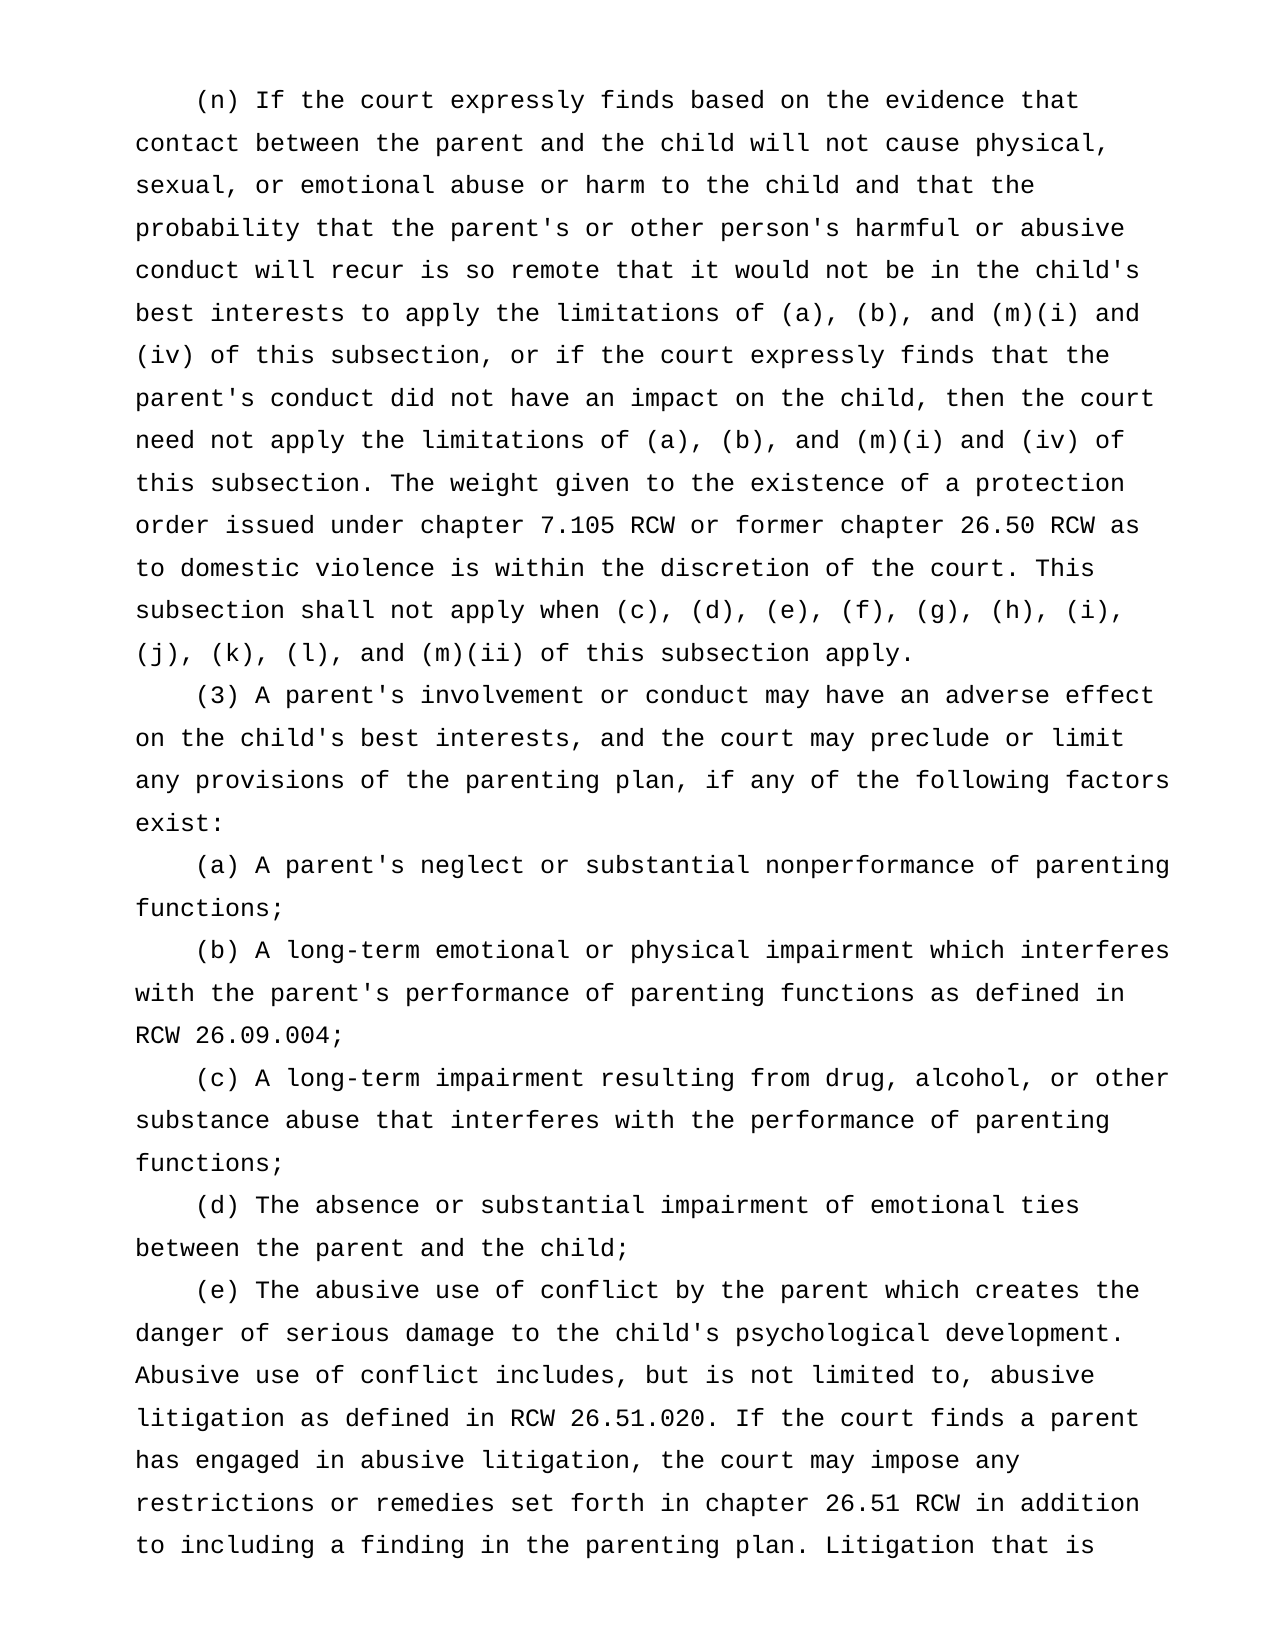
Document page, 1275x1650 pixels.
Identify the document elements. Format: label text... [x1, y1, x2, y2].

text (a) A parent's neglect or substantial nonperformance of parenting functions; [135, 840, 1170, 925]
text (d) The absence or substantial impairment of emotional ties between the parent and the child; [135, 1180, 1170, 1265]
text (3) A parent's involvement or conduct may have an adverse effect on the child's best interests, and the court may preclude or limit any provisions of the parenting plan, if any of the following factors exist: [135, 670, 1170, 840]
text (b) A long-term emotional or physical impairment which interferes with the parent's performance of parenting functions as defined in RCW 26.09.004; [135, 925, 1170, 1052]
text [135, 1265, 1170, 1562]
text (n) If the court expressly finds based on the evidence that contact between the parent and the child will not cause physical, sexual, or emotional abuse or harm to the child and that the probability that the parent's or other person's harmful or abusive conduct will recur is so remote that it would not be in the child's best interests to apply the limitations of (a), (b), and (m)(i) and (iv) of this subsection, or if the court expressly finds that the parent's conduct did not have an impact on the child, then the court need not apply the limitations of (a), (b), and (m)(i) and (iv) of this subsection. The weight given to the existence of a protection order issued under chapter 7.105 RCW or former chapter 26.50 RCW as to domestic violence is within the discretion of the court. This subsection shall not apply when (c), (d), (e), (f), (g), (h), (i), (j), (k), (l), and (m)(ii) of this subsection apply. [135, 75, 1170, 670]
text (c) A long-term impairment resulting from drug, alcohol, or other substance abuse that interferes with the performance of parenting functions; [135, 1052, 1170, 1180]
